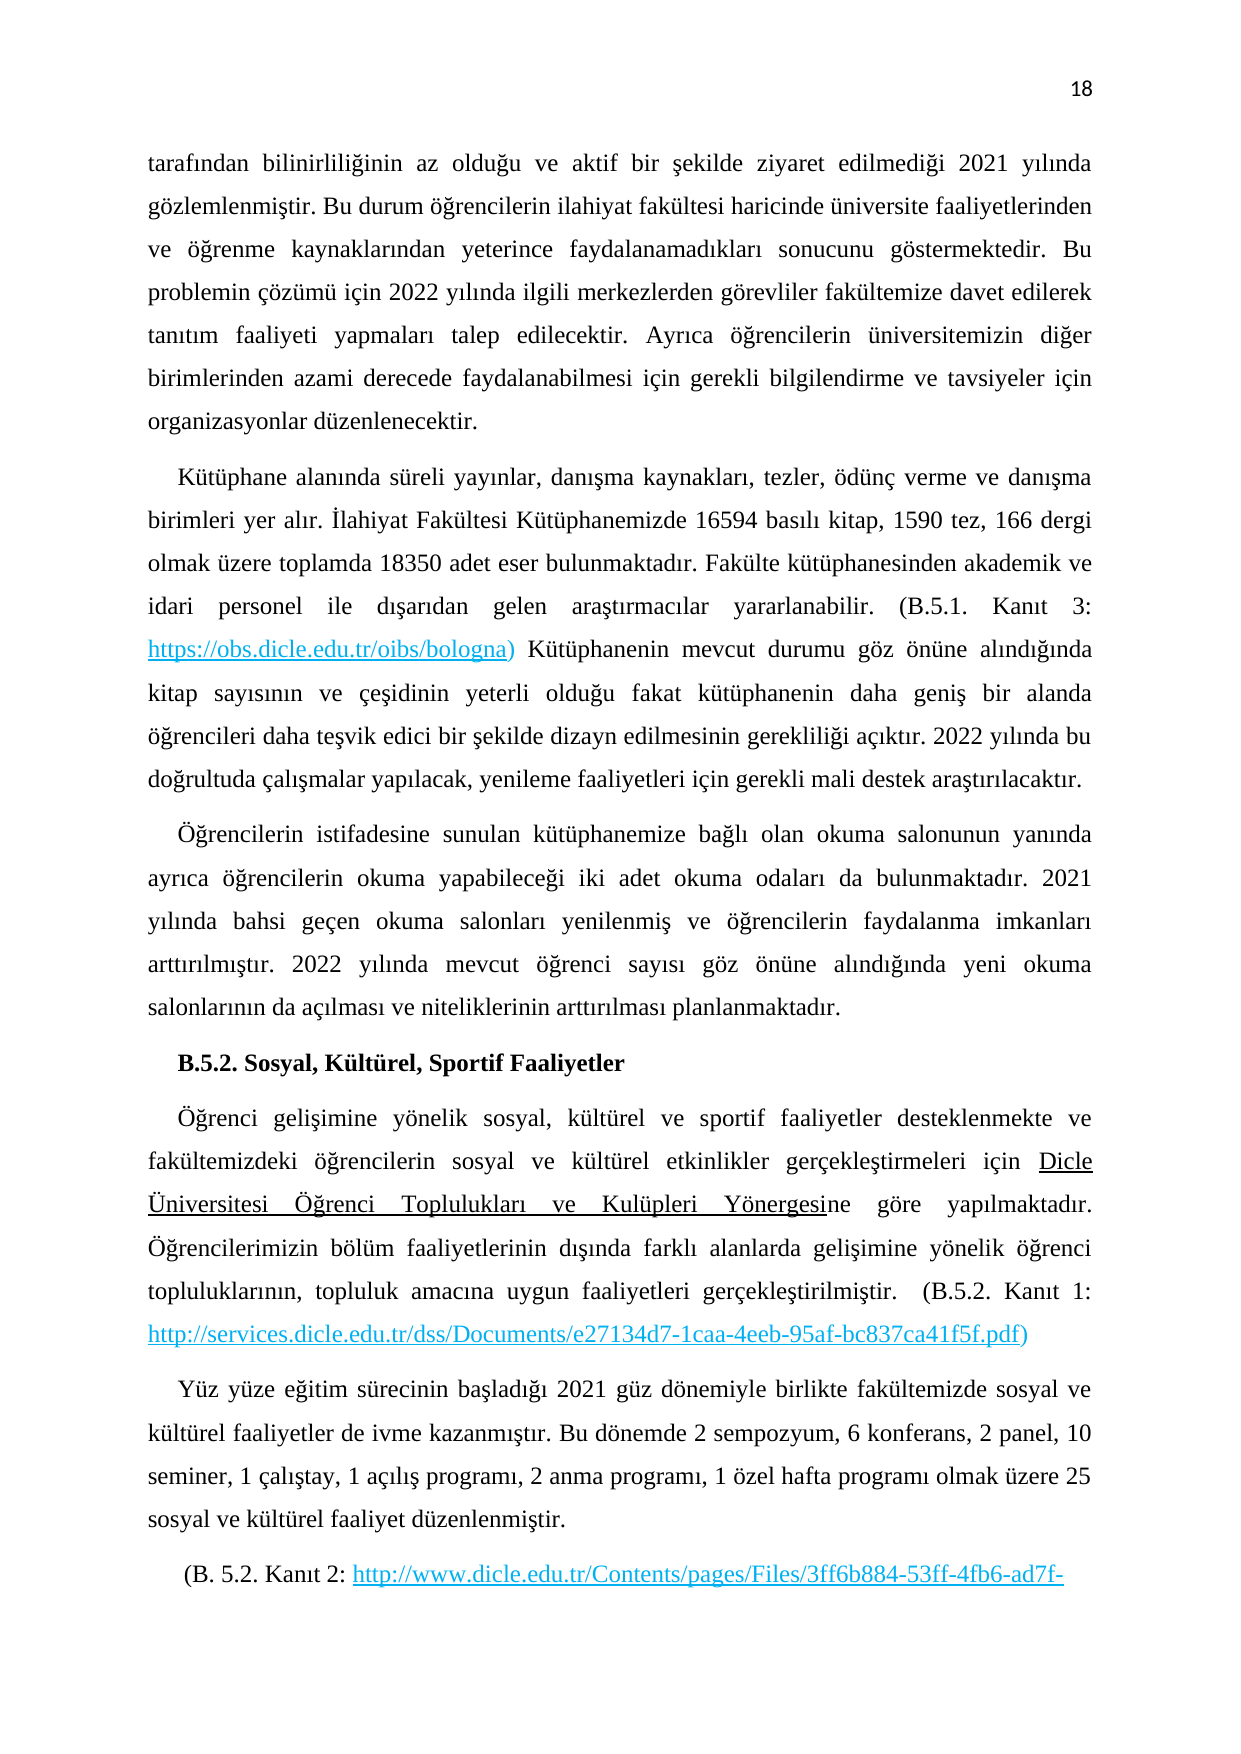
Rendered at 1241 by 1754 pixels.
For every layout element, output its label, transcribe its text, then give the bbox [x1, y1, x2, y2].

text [148, 148, 1093, 435]
text Öğrencilerin istifadesine sunulan kütüphanemize bağlı olan okuma salonunun yanında ayrıca öğrencilerin okuma yapabileceği iki adet okuma odaları da bulunmaktadır. 2021 yılında bahsi geçen okuma salonları yenilenmiş ve öğrencilerin faydalanma imkanları arttırılmıştır. 2022 yılında mevcut öğrenci sayısı göz önüne alındığında yeni okuma salonlarının da açılması ve niteliklerinin arttırılması planlanmaktadır. [148, 819, 1093, 1021]
text Öğrenci gelişimine yönelik sosyal, kültürel ve sportif faaliyetler desteklenmekte ve fakültemizdeki öğrencilerin sosyal ve kültürel etkinlikler gerçekleştirmeleri için Dicle Üniversitesi Öğrenci Toplulukları ve Kulüpleri Yönergesine göre yapılmaktadır. Öğrencilerimizin bölüm faaliyetlerinin dışında farklı alanlarda gelişimine yönelik öğrenci topluluklarının, topluluk amacına uygun faaliyetleri gerçekleştirilmiştir. (B.5.2. Kanıt 1: http://services.dicle.edu.tr/dss/Documents/e27134d7-1caa-4eeb-95af-bc837ca41f5f.pdf) [148, 1103, 1093, 1348]
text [148, 1559, 1093, 1588]
text Kütüphane alanında süreli yayınlar, danışma kaynakları, tezler, ödünç verme ve danışma birimleri yer alır. İlahiyat Fakültesi Kütüphanemizde 16594 basılı kitap, 1590 tez, 166 dergi olmak üzere toplamda 18350 adet eser bulunmaktadır. Fakülte kütüphanesinden akademik ve idari personel ile dışarıdan gelen araştırmacılar yararlanabilir. (B.5.1. Kanıt 3: https://obs.dicle.edu.tr/oibs/bologna) Kütüphanenin mevcut durumu göz önüne alındığında kitap sayısının ve çeşidinin yeterli olduğu fakat kütüphanenin daha geniş bir alanda öğrencileri daha teşvik edici bir şekilde dizayn edilmesinin gerekliliği açıktır. 2022 yılında bu doğrultuda çalışmalar yapılacak, yenileme faaliyetleri için gerekli mali destek araştırılacaktır. [148, 462, 1093, 793]
text Yüz yüze eğitim sürecinin başladığı 2021 güz dönemiyle birlikte fakültemizde sosyal ve kültürel faaliyetler de ivme kazanmıştır. Bu dönemde 2 sempozyum, 6 konferans, 2 panel, 10 seminer, 1 çalıştay, 1 açılış programı, 2 anma programı, 1 özel hafta programı olmak üzere 25 sosyal ve kültürel faaliyet düzenlenmiştir. [148, 1374, 1093, 1533]
subtitle B.5.2. Sosyal, Kültürel, Sportif Faaliyetler [148, 1048, 1093, 1076]
